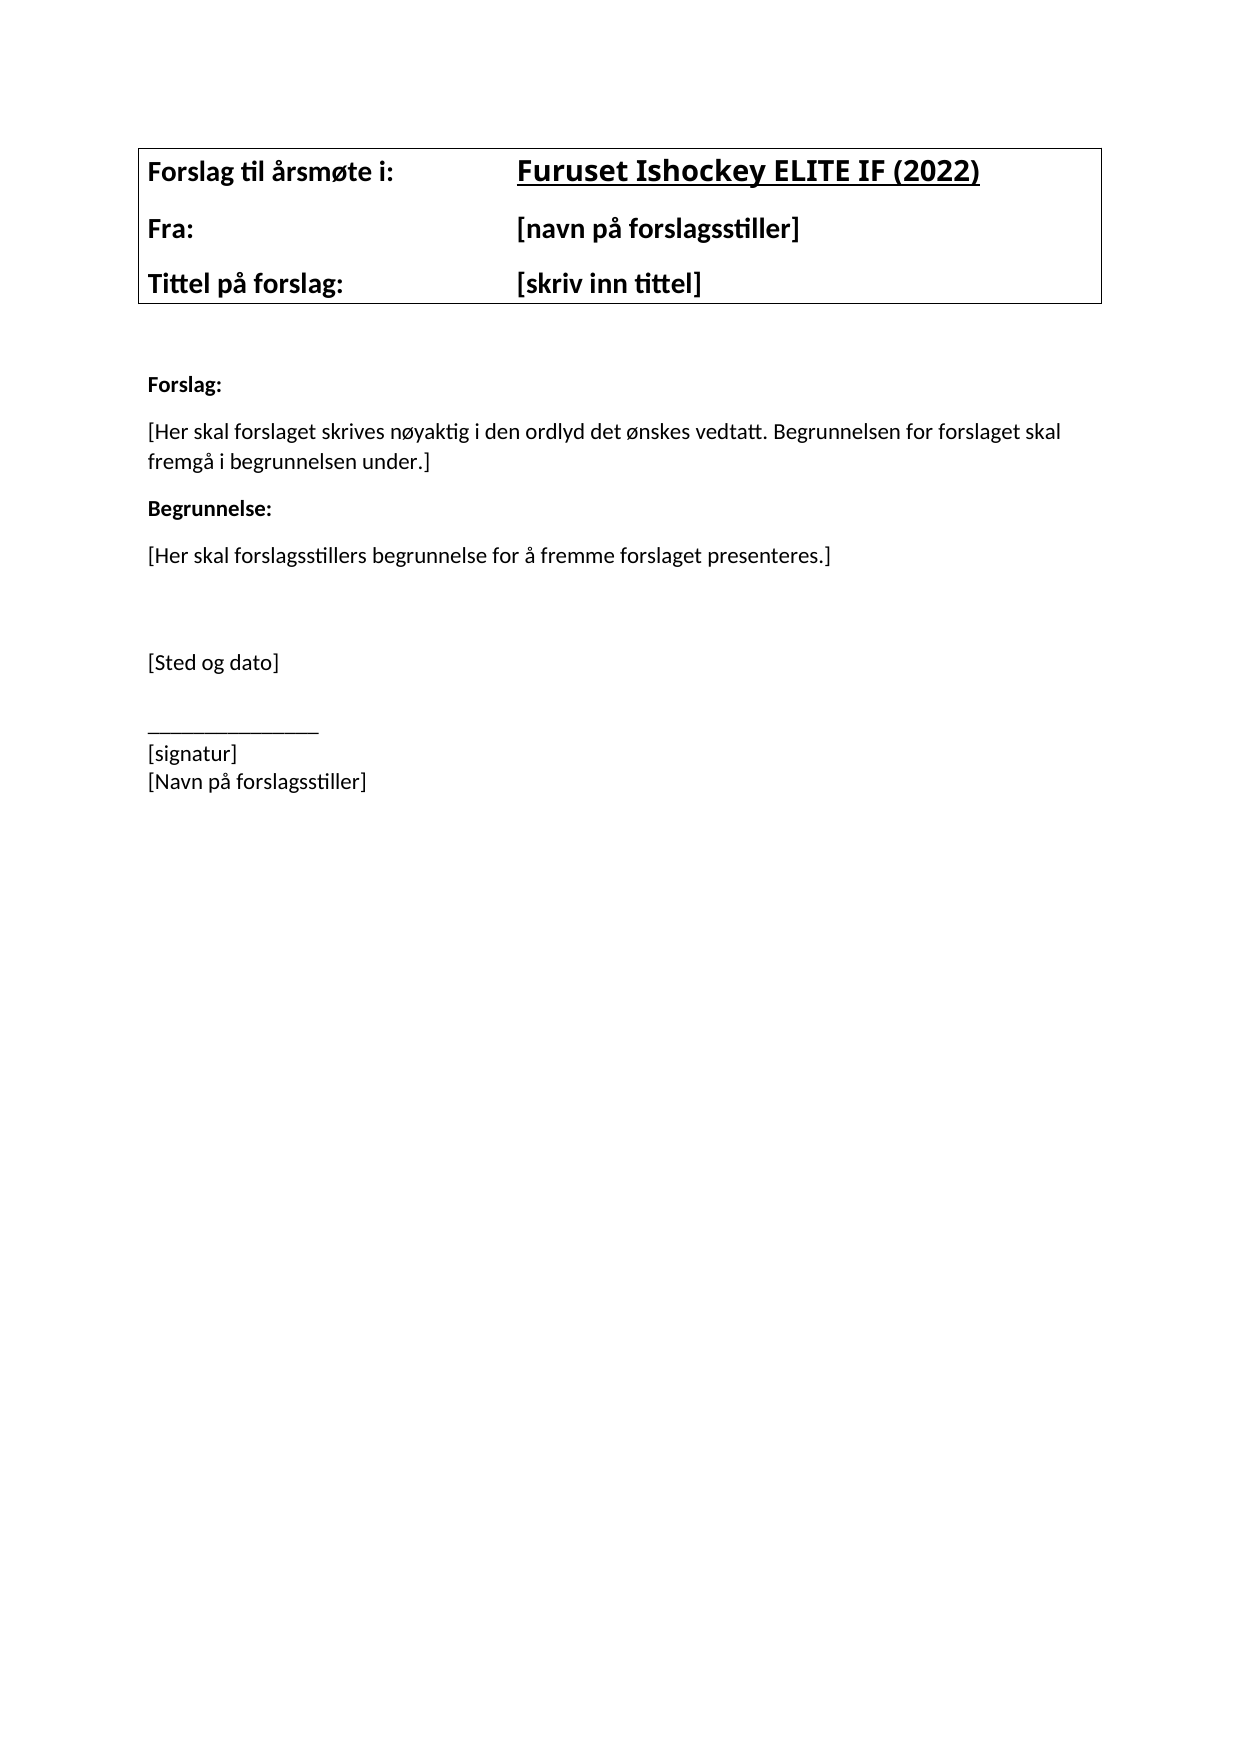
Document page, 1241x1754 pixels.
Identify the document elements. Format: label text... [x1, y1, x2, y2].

text _______________ [148, 709, 1093, 737]
text Tittel på forslag: [skriv inn tittel] [139, 262, 1101, 303]
text Forslag til årsmøte i: Furuset Ishockey ELITE IF (2022) [139, 149, 1101, 190]
text [Sted og dato] [148, 648, 1093, 677]
text [Her skal forslaget skrives nøyaktig i den ordlyd det ønskes vedtatt. Begrunnelsen for forslaget skal fremgå i begrunnelsen under.] [148, 417, 1093, 476]
text [Navn på forslagsstiller] [148, 767, 1093, 795]
text [signatur] [148, 739, 1093, 767]
text [Her skal forslagsstillers begrunnelse for å fremme forslaget presenteres.] [148, 541, 1093, 569]
text Begrunnelse: [148, 494, 1093, 522]
text Fra: [navn på forslagsstiller] [139, 207, 1101, 246]
text Forslag: [148, 370, 1093, 398]
